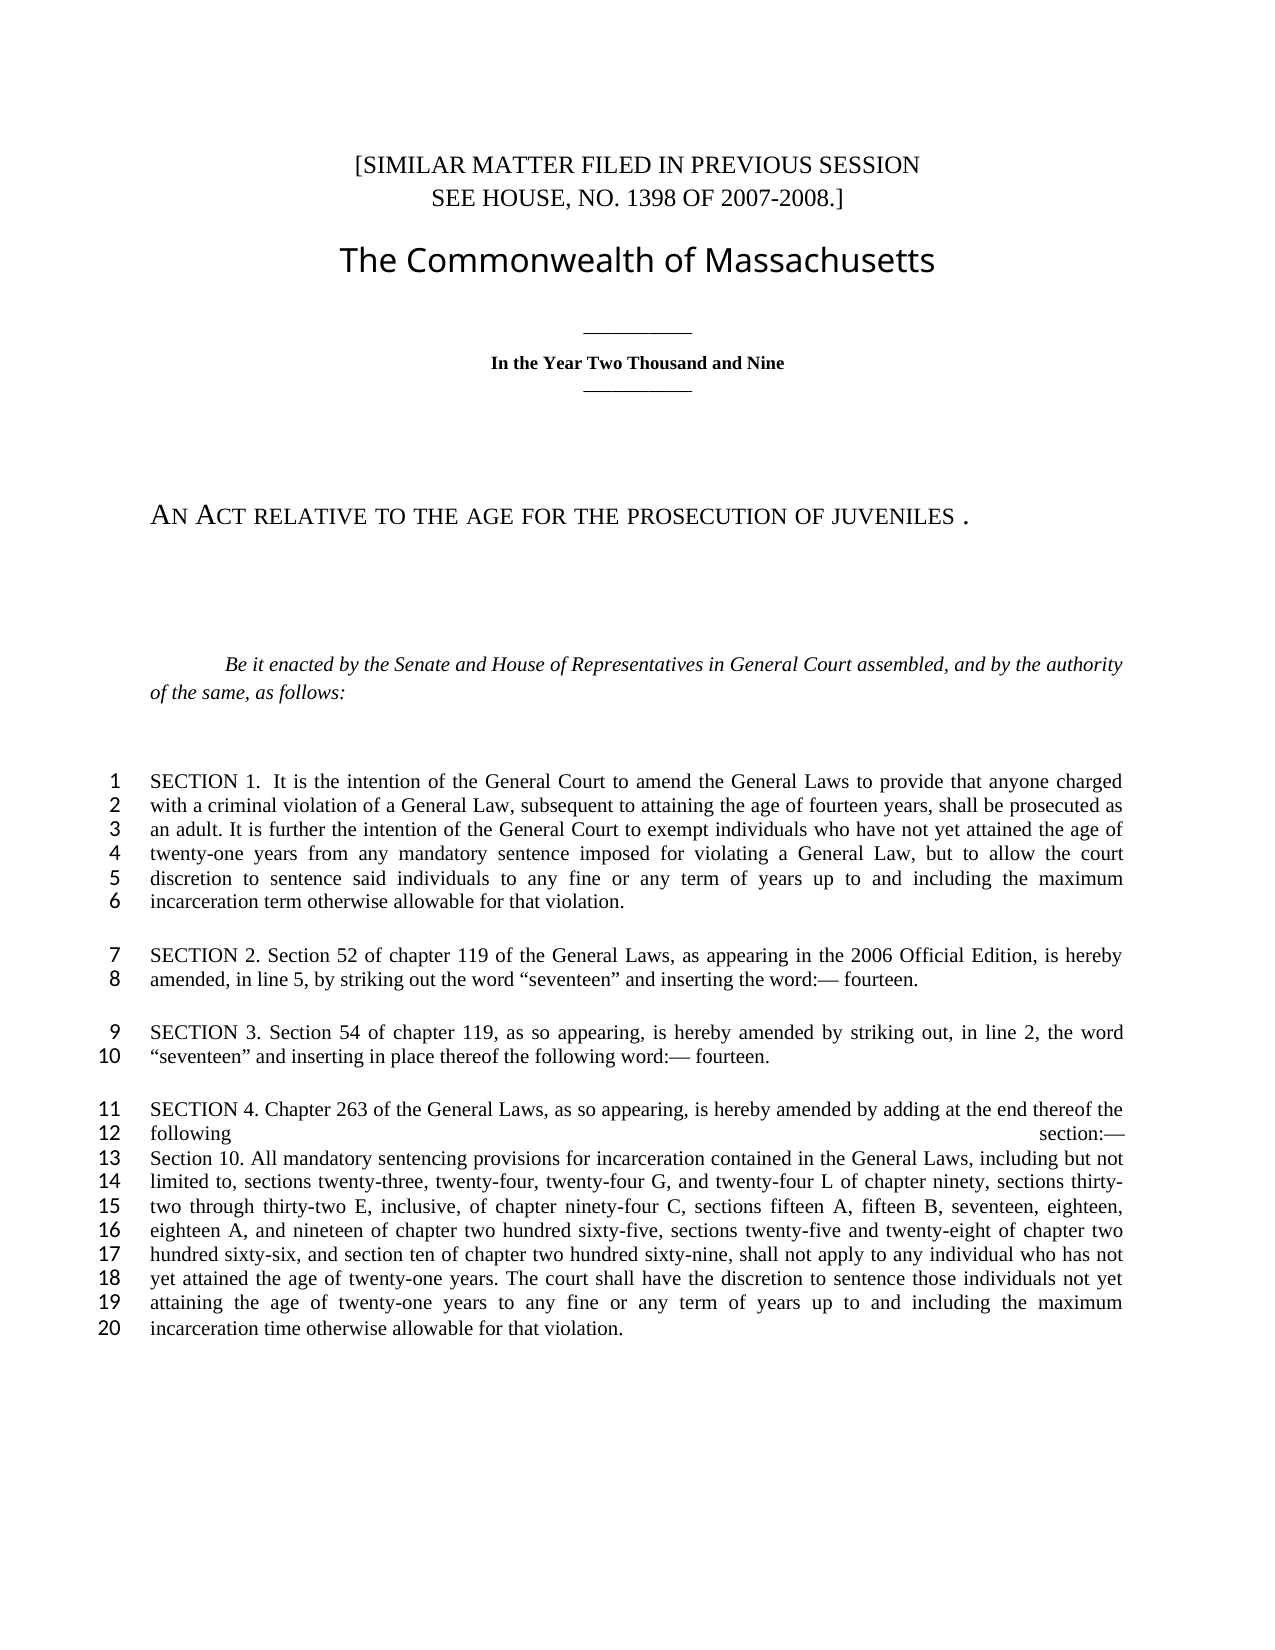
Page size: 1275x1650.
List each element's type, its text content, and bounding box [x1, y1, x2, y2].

text Be it enacted by the Senate and House of Representatives in General Court assembled, and by the authority of the same, as follows: [150, 652, 1125, 736]
text SECTION 2. Section 52 of chapter 119 of the General Laws, as appearing in the 2006 Official Edition, is hereby amended, in line 5, by striking out the word “seventeen” and inserting the word:— fourteen. [150, 943, 1125, 991]
text SECTION 1. It is the intention of the General Court to amend the General Laws to provide that anyone charged with a criminal violation of a General Law, subsequent to attaining the age of fourteen years, shall be prosecuted as an adult. It is further the intention of the General Court to exempt individuals who have not yet attained the age of twenty-one years from any mandatory sentence imposed for violating a General Law, but to allow the court discretion to sentence said individuals to any fine or any term of years up to and including the maximum incarceration term otherwise allowable for that violation. [150, 769, 1125, 913]
text SECTION 4. Chapter 263 of the General Laws, as so appearing, is hereby amended by adding at the end thereof the following section:— Section 10. All mandatory sentencing provisions for incarceration contained in the General Laws, including but not limited to, sections twenty-three, twenty-four, twenty-four G, and twenty-four L of chapter ninety, sections thirty-two through thirty-two E, inclusive, of chapter ninety-four C, sections fifteen A, fifteen B, seventeen, eighteen, eighteen A, and nineteen of chapter two hundred sixty-five, sections twenty-five and twenty-eight of chapter two hundred sixty-six, and section ten of chapter two hundred sixty-nine, shall not apply to any individual who has not yet attained the age of twenty-one years. The court shall have the discretion to sentence those individuals not yet attaining the age of twenty-one years to any fine or any term of years up to and including the maximum incarceration time otherwise allowable for that violation. [150, 1097, 1125, 1340]
text In the Year Two Thousand and Nine [150, 352, 1125, 374]
text An Act relative to the age for the prosecution of juveniles . [150, 497, 1125, 627]
text _______________ [150, 319, 1125, 348]
text The Commonwealth of Massachusetts [150, 237, 1125, 314]
text SECTION 3. Section 54 of chapter 119, as so appearing, is hereby amended by striking out, in line 2, the word “seventeen” and inserting in place thereof the following word:— fourteen. [150, 1020, 1125, 1068]
text _______________ [150, 377, 1125, 406]
text [SIMILAR MATTER FILED IN PREVIOUS SESSION SEE HOUSE, NO. 1398 OF 2007-2008.] [150, 150, 1125, 212]
